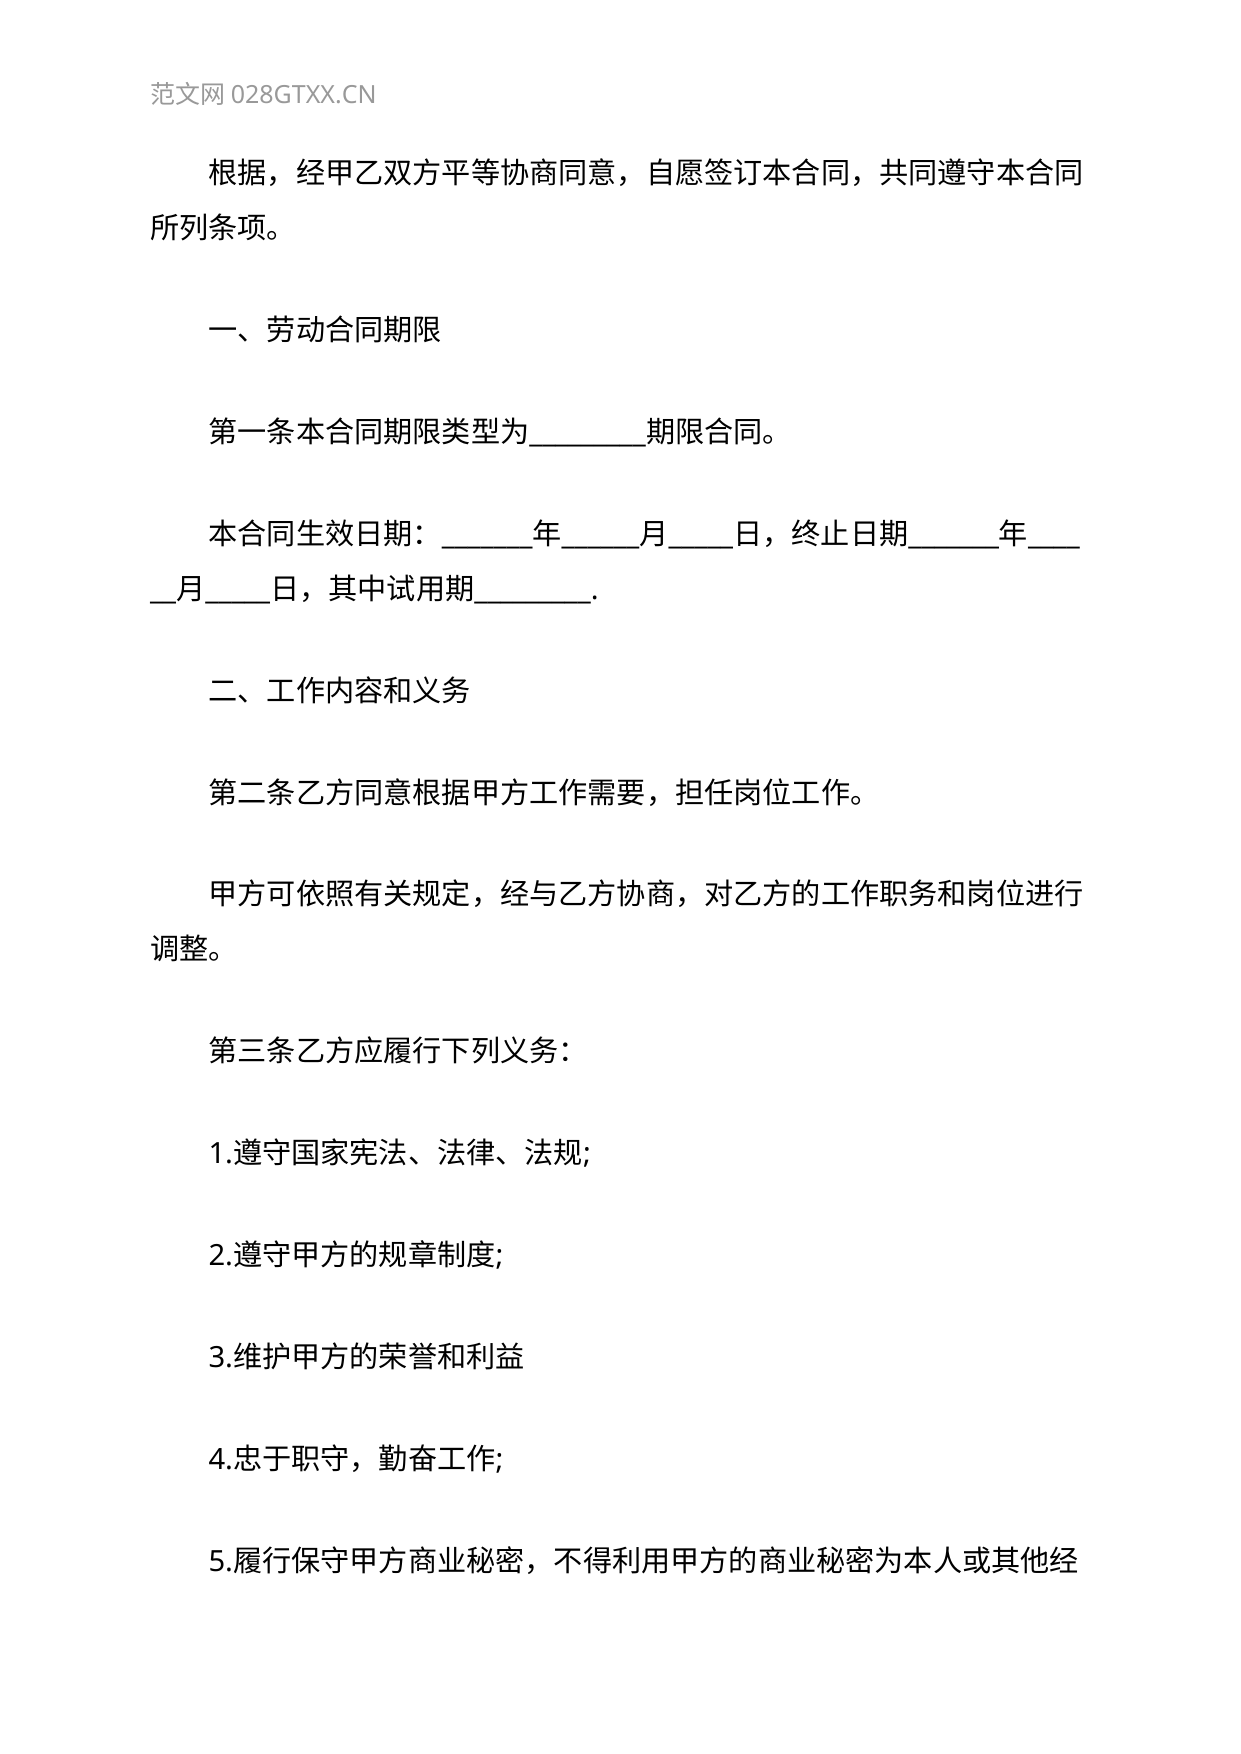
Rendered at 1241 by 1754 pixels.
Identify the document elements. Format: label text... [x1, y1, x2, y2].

text 3.维护甲方的荣誉和利益 [150, 1333, 1090, 1376]
text 本合同生效日期：_______年______月_____日，终止日期_______年______月_____日，其中试用期_________. [150, 510, 1090, 608]
text 根据，经甲乙双方平等协商同意，自愿签订本合同，共同遵守本合同所列条项。 [150, 150, 1090, 247]
text 甲方可依照有关规定，经与乙方协商，对乙方的工作职务和岗位进行调整。 [150, 871, 1090, 968]
text 一、劳动合同期限 [150, 307, 1090, 349]
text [150, 1537, 1090, 1580]
text 第一条本合同期限类型为_________期限合同。 [150, 408, 1090, 451]
text 二、工作内容和义务 [150, 667, 1090, 710]
text 1.遵守国家宪法、法律、法规; [150, 1129, 1090, 1172]
text 2.遵守甲方的规章制度; [150, 1231, 1090, 1274]
text 第二条乙方同意根据甲方工作需要，担任岗位工作。 [150, 769, 1090, 811]
text 第三条乙方应履行下列义务： [150, 1028, 1090, 1070]
text 4.忠于职守，勤奋工作; [150, 1435, 1090, 1478]
